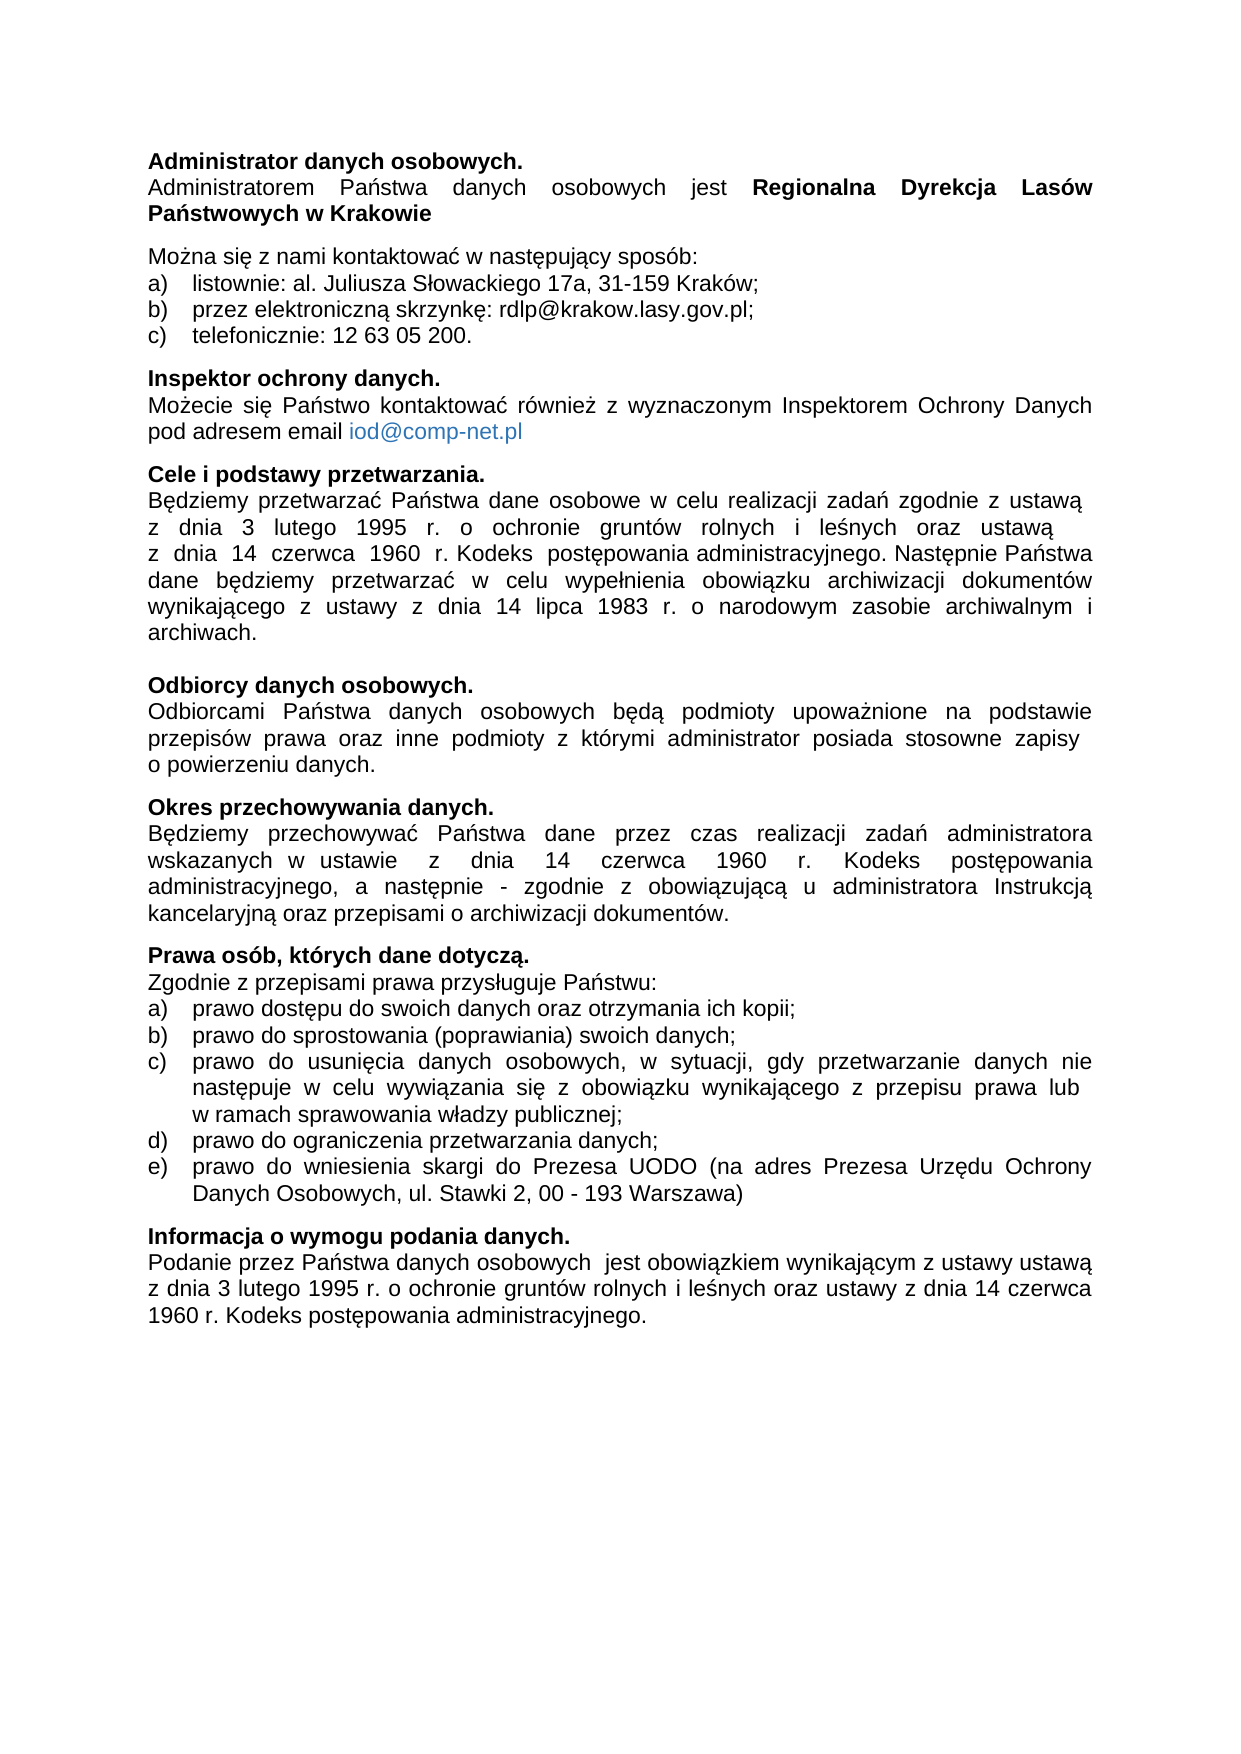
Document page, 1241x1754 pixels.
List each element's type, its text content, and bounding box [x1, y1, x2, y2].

list telefonicznie: 12 63 05 200. [148, 322, 1093, 349]
list prawo do ograniczenia przetwarzania danych; [148, 1127, 1093, 1153]
list prawo do wniesienia skargi do Prezesa UODO (na adres Prezesa Urzędu Ochrony Danych Osobowych, ul. Stawki 2, 00 - 193 Warszawa) [148, 1153, 1093, 1206]
text Możecie się Państwo kontaktować również z wyznaczonym Inspektorem Ochrony Danych pod adresem email iod@comp-net.pl [148, 392, 1093, 444]
text Prawa osób, których dane dotyczą. [148, 942, 1093, 969]
text Cele i podstawy przetwarzania. [148, 461, 1093, 487]
text Zgodnie z przepisami prawa przysługuje Państwu: [148, 969, 1093, 995]
text Odbiorcy danych osobowych. [148, 672, 1093, 698]
text Można się z nami kontaktować w następujący sposób: [148, 243, 1093, 270]
text Administratorem Państwa danych osobowych jest Regionalna Dyrekcja Lasów Państwowych w Krakowie [148, 174, 1093, 227]
text Informacja o wymogu podania danych. [148, 1223, 1093, 1249]
list prawo do usunięcia danych osobowych, w sytuacji, gdy przetwarzanie danych nie następuje w celu wywiązania się z obowiązku wynikającego z przepisu prawa lub w ramach sprawowania władzy publicznej; [148, 1048, 1093, 1127]
text Będziemy przetwarzać Państwa dane osobowe w celu realizacji zadań zgodnie z ustawą z dnia 3 lutego 1995 r. o ochronie gruntów rolnych i leśnych oraz ustawą z dnia 14 czerwca 1960 r. Kodeks postępowania administracyjnego. Następnie Państwa dane będziemy przetwarzać w celu wypełnienia obowiązku archiwizacji dokumentów wynikającego z ustawy z dnia 14 lipca 1983 r. o narodowym zasobie archiwalnym i archiwach. [148, 487, 1093, 646]
text Administrator danych osobowych. [148, 148, 1093, 174]
text Odbiorcami Państwa danych osobowych będą podmioty upoważnione na podstawie przepisów prawa oraz inne podmioty z którymi administrator posiada stosowne zapisy o powierzeniu danych. [148, 698, 1093, 777]
text Okres przechowywania danych. [148, 794, 1093, 820]
text Będziemy przechowywać Państwa dane przez czas realizacji zadań administratora wskazanych w ustawie z dnia 14 czerwca 1960 r. Kodeks postępowania administracyjnego, a następnie - zgodnie z obowiązującą u administratora Instrukcją kancelaryjną oraz przepisami o archiwizacji dokumentów. [148, 820, 1093, 926]
list prawo do sprostowania (poprawiania) swoich danych; [148, 1022, 1093, 1048]
text Inspektor ochrony danych. [148, 365, 1093, 392]
list przez elektroniczną skrzynkę: rdlp@krakow.lasy.gov.pl; [148, 296, 1093, 322]
list listownie: al. Juliusza Słowackiego 17a, 31-159 Kraków; [148, 270, 1093, 296]
text Podanie przez Państwa danych osobowych jest obowiązkiem wynikającym z ustawy ustawą z dnia 3 lutego 1995 r. o ochronie gruntów rolnych i leśnych oraz ustawy z dnia 14 czerwca 1960 r. Kodeks postępowania administracyjnego. [148, 1249, 1093, 1328]
list prawo dostępu do swoich danych oraz otrzymania ich kopii; [148, 995, 1093, 1022]
